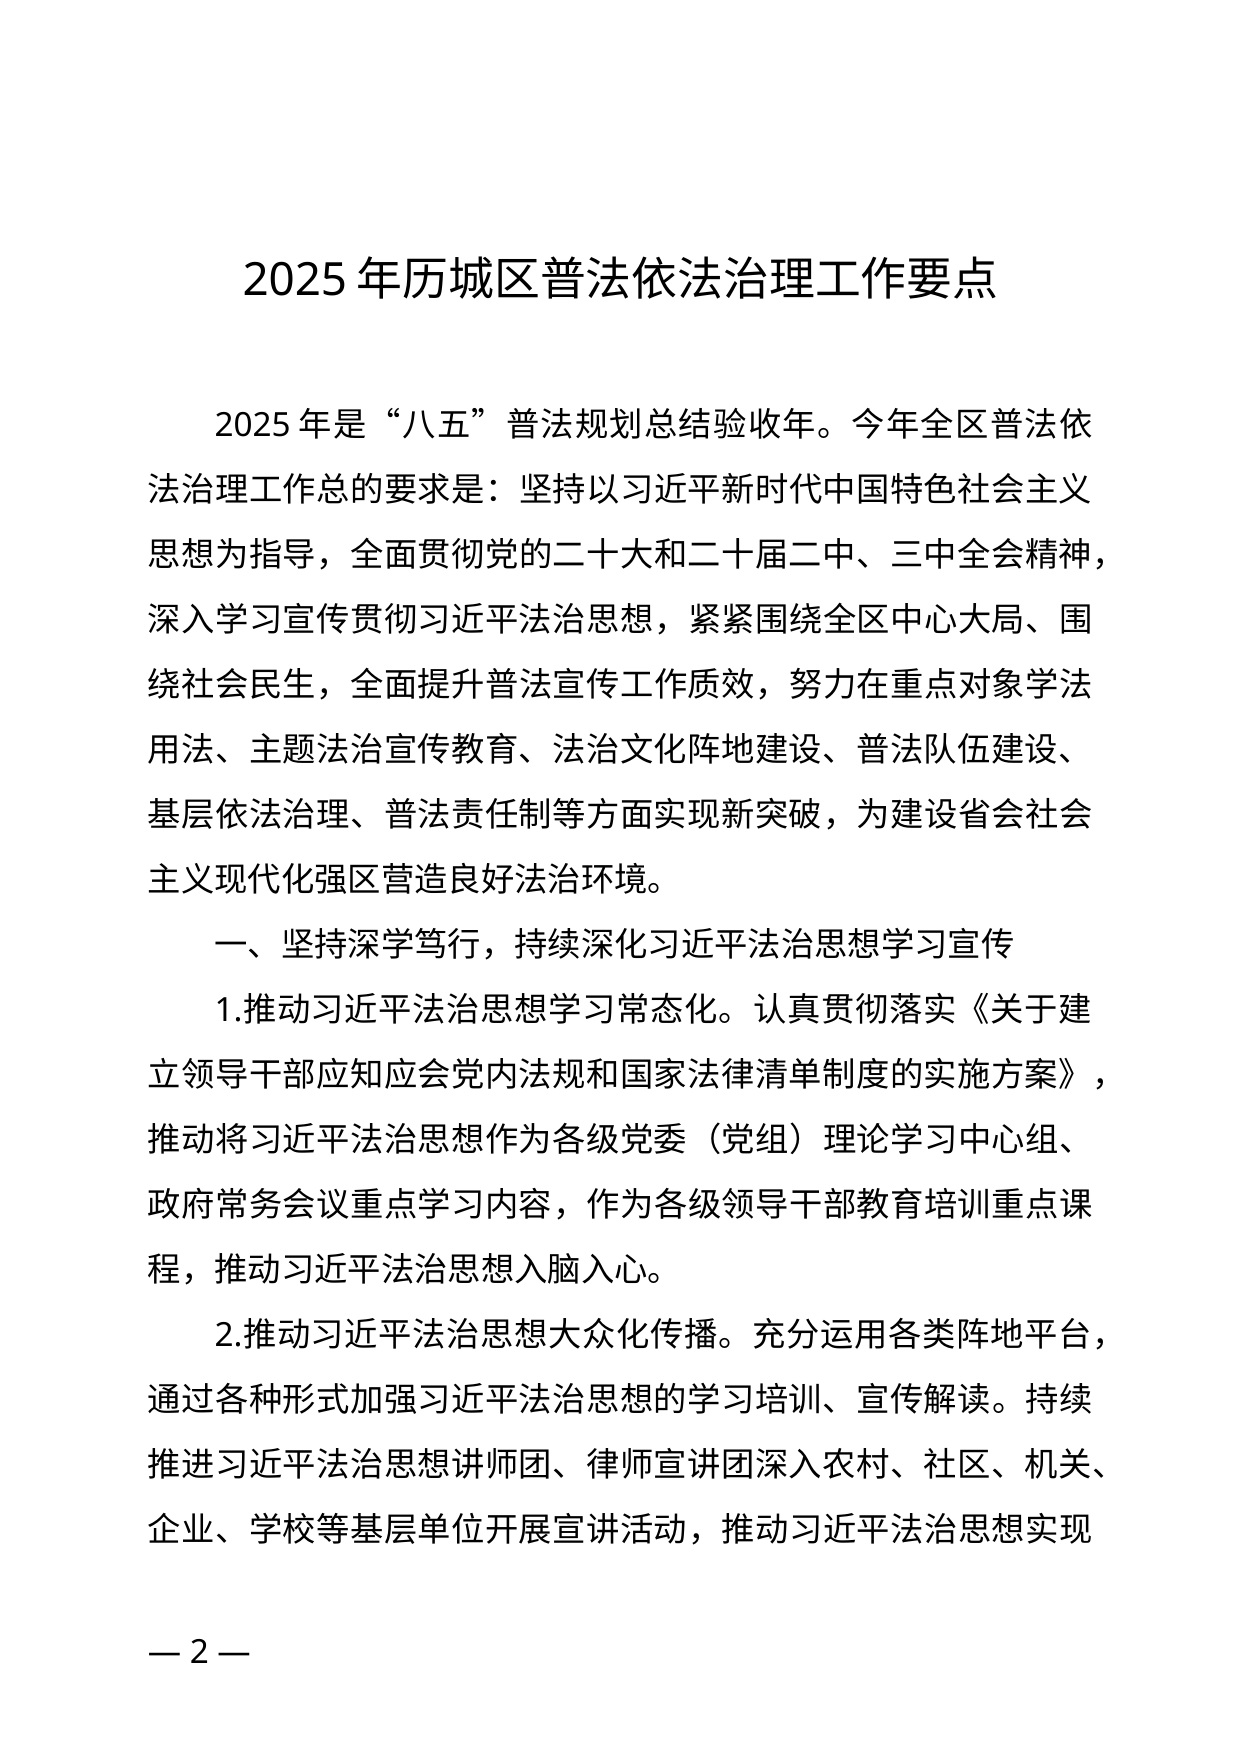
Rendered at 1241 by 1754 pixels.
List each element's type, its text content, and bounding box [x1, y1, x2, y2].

text 1.推动习近平法治思想学习常态化。认真贯彻落实《关于建立领导干部应知应会党内法规和国家法律清单制度的实施方案》，推动将习近平法治思想作为各级党委（党组）理论学习中心组、政府常务会议重点学习内容，作为各级领导干部教育培训重点课程，推动习近平法治思想入脑入心。 [148, 974, 1093, 1299]
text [148, 1299, 1093, 1559]
text 一、坚持深学笃行，持续深化习近平法治思想学习宣传 [148, 909, 1093, 974]
text 2025年是“八五”普法规划总结验收年。今年全区普法依法治理工作总的要求是：坚持以习近平新时代中国特色社会主义思想为指导，全面贯彻党的二十大和二十届二中、三中全会精神，深入学习宣传贯彻习近平法治思想，紧紧围绕全区中心大局、围绕社会民生，全面提升普法宣传工作质效，努力在重点对象学法用法、主题法治宣传教育、法治文化阵地建设、普法队伍建设、基层依法治理、普法责任制等方面实现新突破，为建设省会社会主义现代化强区营造良好法治环境。 [148, 389, 1093, 909]
text 2025年历城区普法依法治理工作要点 [148, 227, 1093, 324]
